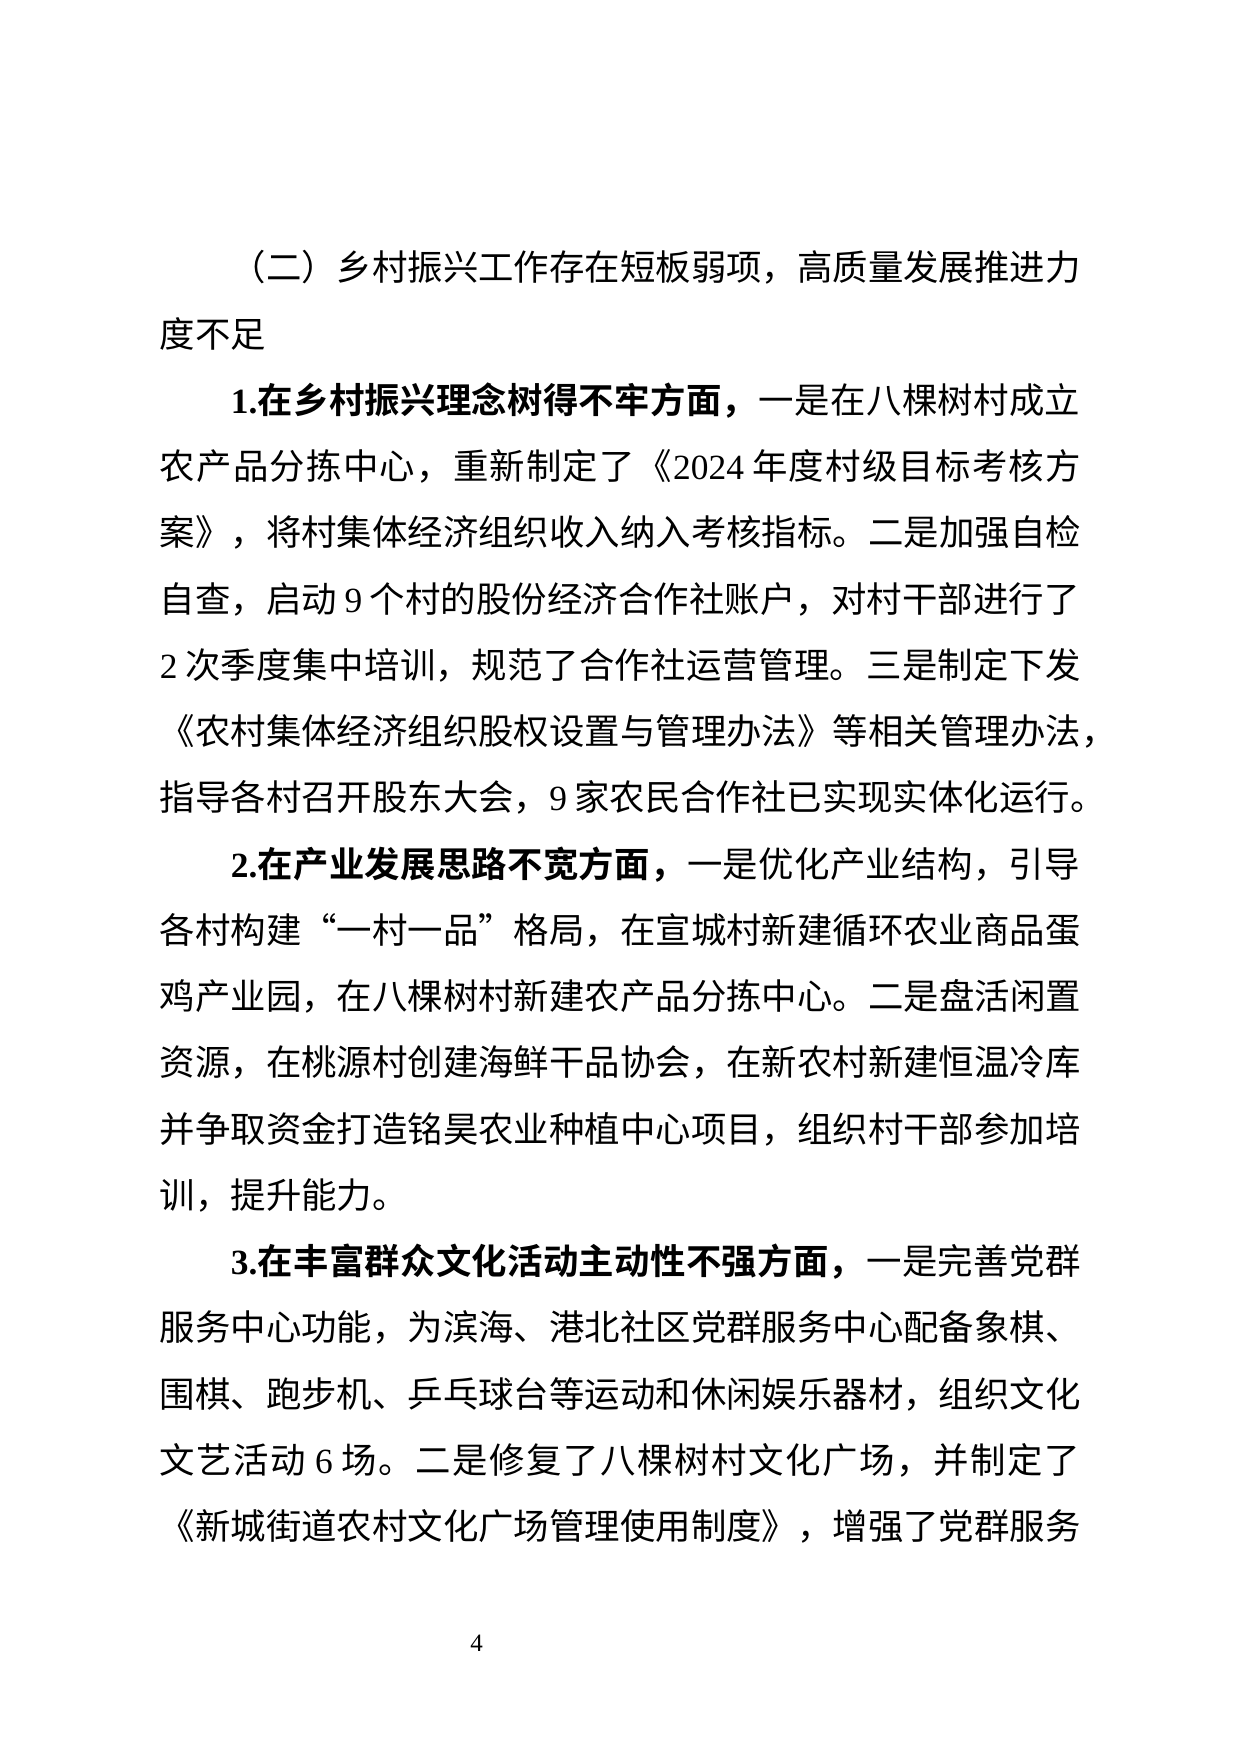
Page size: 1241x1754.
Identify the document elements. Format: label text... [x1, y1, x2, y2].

list （二）乡村振兴工作存在短板弱项，高质量发展推进力度不足 [159, 232, 1081, 365]
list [159, 1226, 1081, 1557]
list 1.在乡村振兴理念树得不牢方面，一是在八棵树村成立农产品分拣中心，重新制定了《2024年度村级目标考核方案》，将村集体经济组织收入纳入考核指标。二是加强自检自查，启动9个村的股份经济合作社账户，对村干部进行了2次季度集中培训，规范了合作社运营管理。三是制定下发《农村集体经济组织股权设置与管理办法》等相关管理办法，指导各村召开股东大会，9家农民合作社已实现实体化运行。 [159, 365, 1081, 828]
list 2.在产业发展思路不宽方面，一是优化产业结构，引导各村构建“一村一品”格局，在宣城村新建循环农业商品蛋鸡产业园，在八棵树村新建农产品分拣中心。二是盘活闲置资源，在桃源村创建海鲜干品协会，在新农村新建恒温冷库并争取资金打造铭昊农业种植中心项目，组织村干部参加培训，提升能力。 [159, 828, 1081, 1226]
